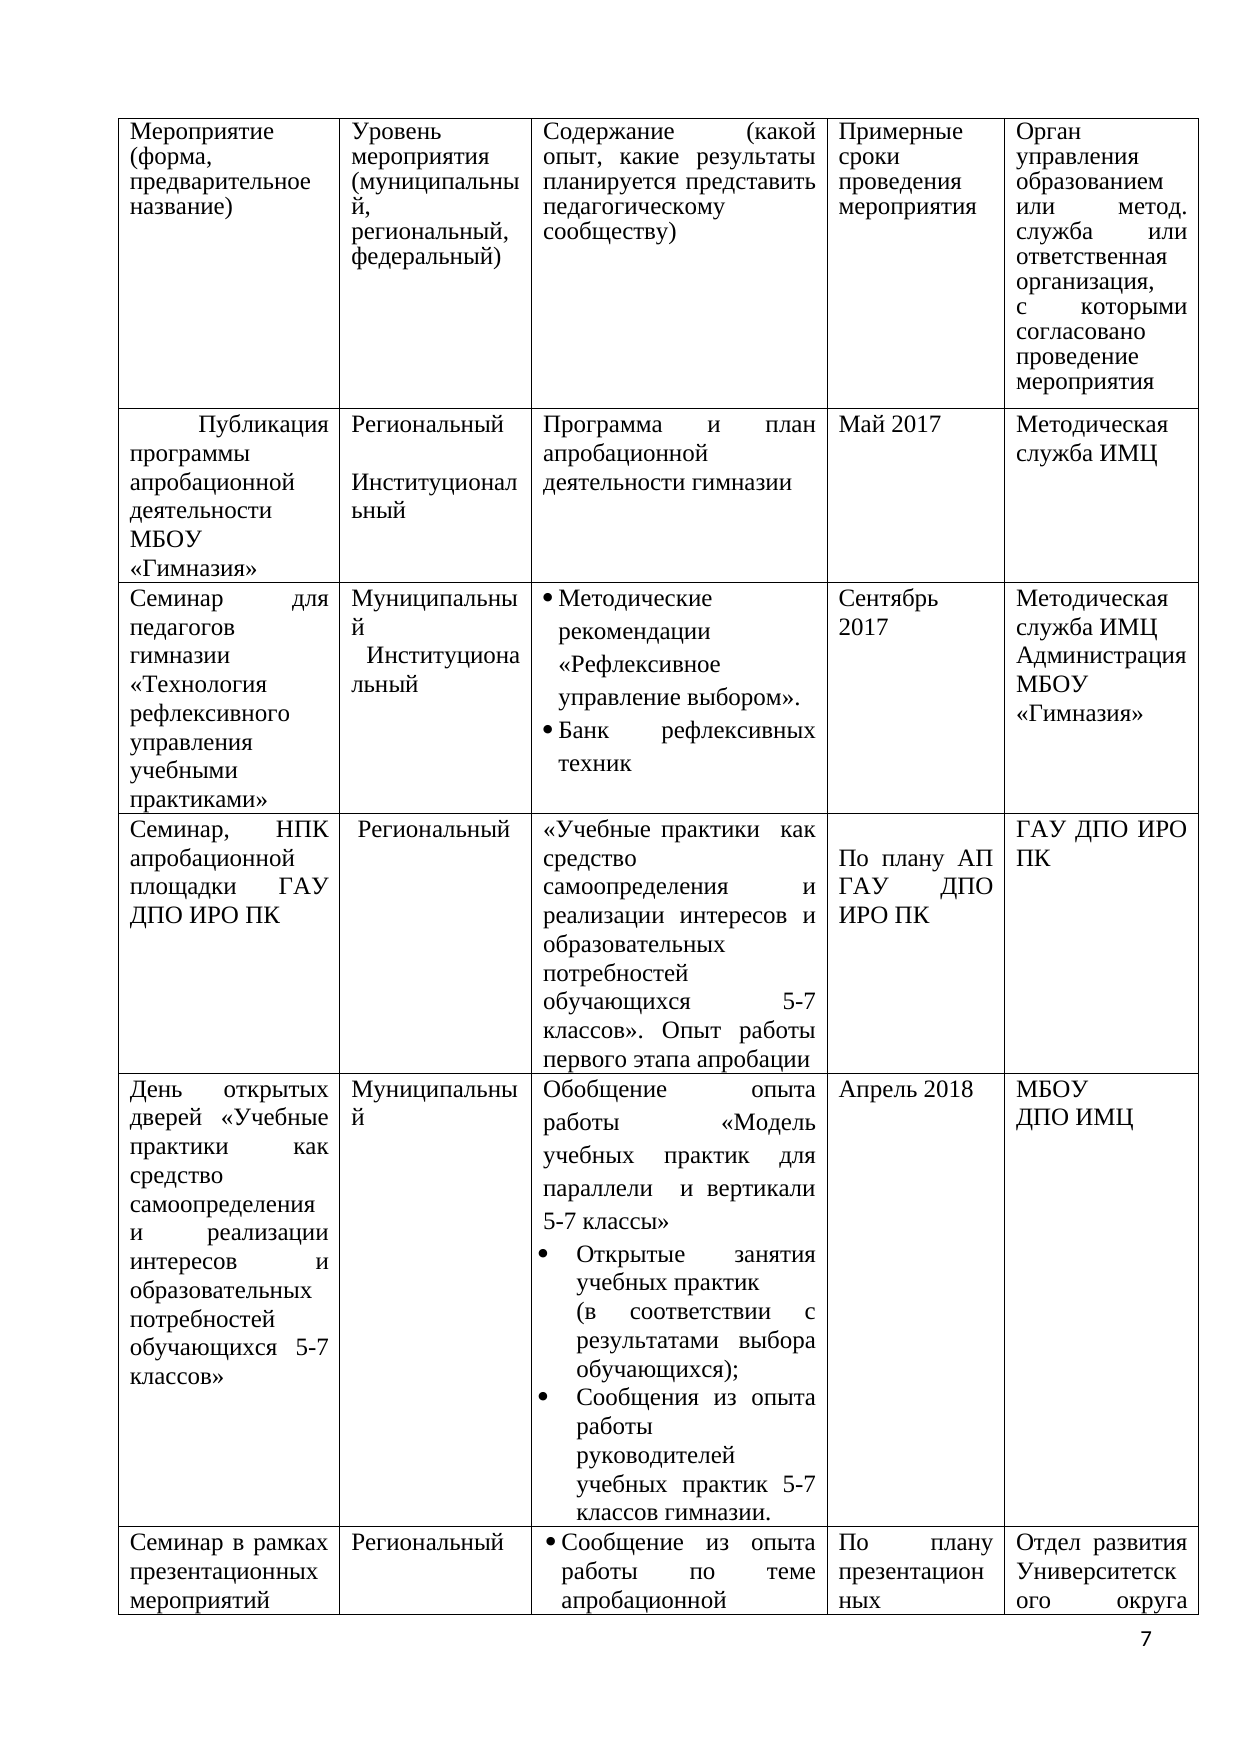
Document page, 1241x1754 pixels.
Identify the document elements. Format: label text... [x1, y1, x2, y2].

table_header Орган управления образованием или метод. служба или ответственная организация, с которыми согласовано проведение мероприятия [1005, 119, 1198, 408]
table_cell Региональный [340, 1527, 531, 1613]
table_cell Сентябрь 2017 [828, 583, 1004, 813]
table_cell Семинар для педагогов гимназии «Технология рефлексивного управления учебными практиками» [119, 583, 339, 813]
table_cell Региональный Институциональный [340, 409, 531, 582]
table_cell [828, 1527, 1004, 1613]
table_cell Программа и план апробационной деятельности гимназии [532, 409, 827, 582]
table_header Примерные сроки проведения мероприятия [828, 119, 1004, 408]
table_cell Май 2017 [828, 409, 1004, 582]
table_cell «Учебные практики как средство самоопределения и реализации интересов и образовательных потребностей обучающихся 5-7 классов». Опыт работы первого этапа апробации [532, 814, 827, 1073]
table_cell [532, 1527, 827, 1613]
table_cell Обобщение опыта работы «Модель учебных практик для параллели и вертикали 5-7 классы» Открытые занятия учебных практик (в соответствии с результатами выбора обучающихся); Сообщения из опыта работы руководителей учебных практик 5-7 классов гимназии. [532, 1074, 827, 1526]
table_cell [1005, 1527, 1198, 1613]
table_cell Методическая служба ИМЦ [1005, 409, 1198, 582]
table_cell Региональный [340, 814, 531, 1073]
table_cell Апрель 2018 [828, 1074, 1004, 1526]
table_cell День открытых дверей «Учебные практики как средство самоопределения и реализации интересов и образовательных потребностей обучающихся 5-7 классов» [119, 1074, 339, 1526]
table_cell Методическая служба ИМЦ Администрация МБОУ «Гимназия» [1005, 583, 1198, 813]
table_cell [119, 1527, 339, 1613]
table_header Мероприятие (форма, предварительное название) [119, 119, 339, 408]
table_cell По плану АП ГАУ ДПО ИРО ПК [828, 814, 1004, 1073]
table_cell Муниципальный Институциональный [340, 583, 531, 813]
table_header Уровень мероприятия (муниципальный, региональный, федеральный) [340, 119, 531, 408]
table_header Содержание (какой опыт, какие результаты планируется представить педагогическому сообществу) [532, 119, 827, 408]
table_cell МБОУ ДПО ИМЦ [1005, 1074, 1198, 1526]
table_cell Публикация программы апробационной деятельности МБОУ «Гимназия» [119, 409, 339, 582]
table_cell Семинар, НПК апробационной площадки ГАУ ДПО ИРО ПК [119, 814, 339, 1073]
table_cell ГАУ ДПО ИРО ПК [1005, 814, 1198, 1073]
table_cell Методические рекомендации «Рефлексивное управление выбором». Банк рефлексивных техник [532, 583, 827, 813]
table_cell Муниципальный [340, 1074, 531, 1526]
